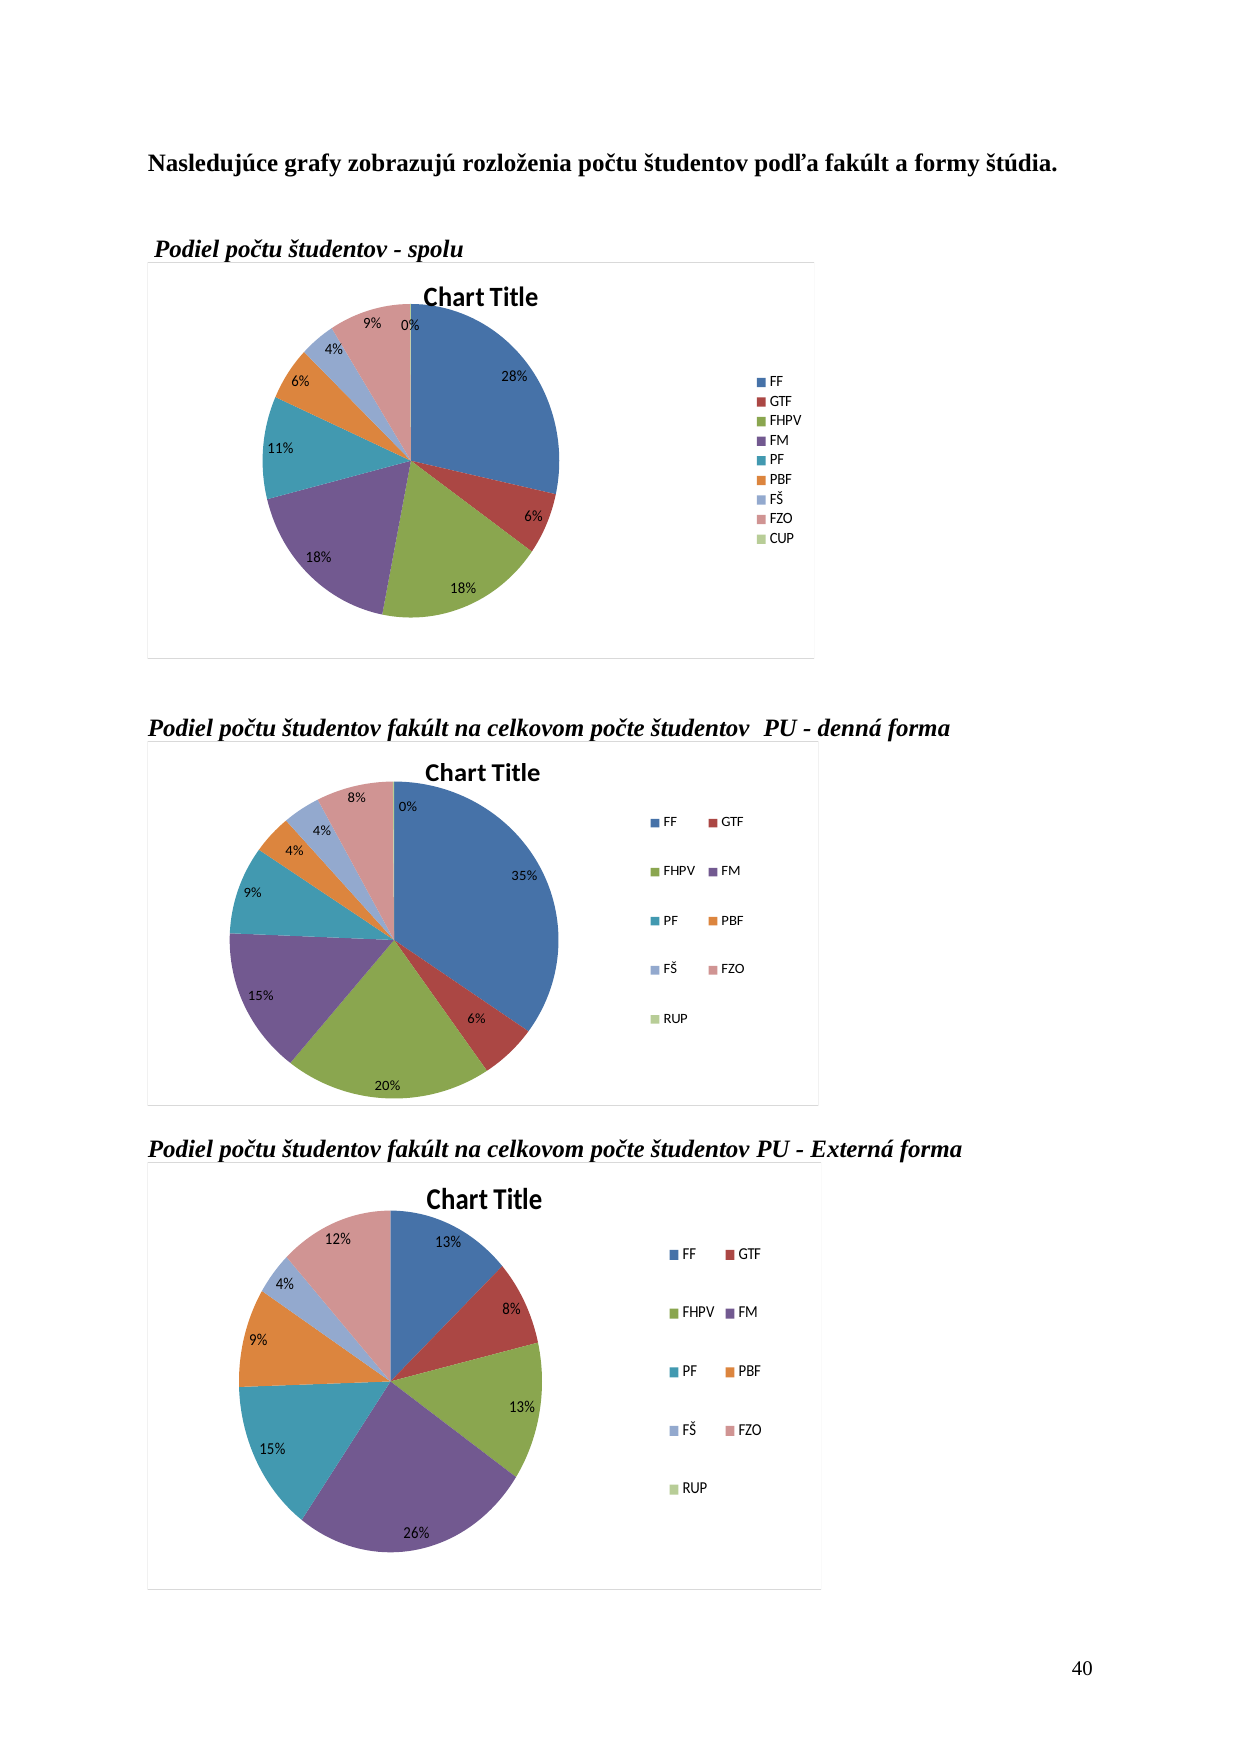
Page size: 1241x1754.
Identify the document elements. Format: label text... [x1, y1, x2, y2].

text Podiel počtu študentov - spolu [148, 234, 1093, 263]
text Podiel počtu študentov fakúlt na celkovom počte študentov PU - Externá forma [148, 1134, 1093, 1163]
text Podiel počtu študentov fakúlt na celkovom počte študentov PU - denná forma [148, 713, 1093, 741]
text Nasledujúce grafy zobrazujú rozloženia počtu študentov podľa fakúlt a formy štúdia. [148, 148, 1093, 176]
